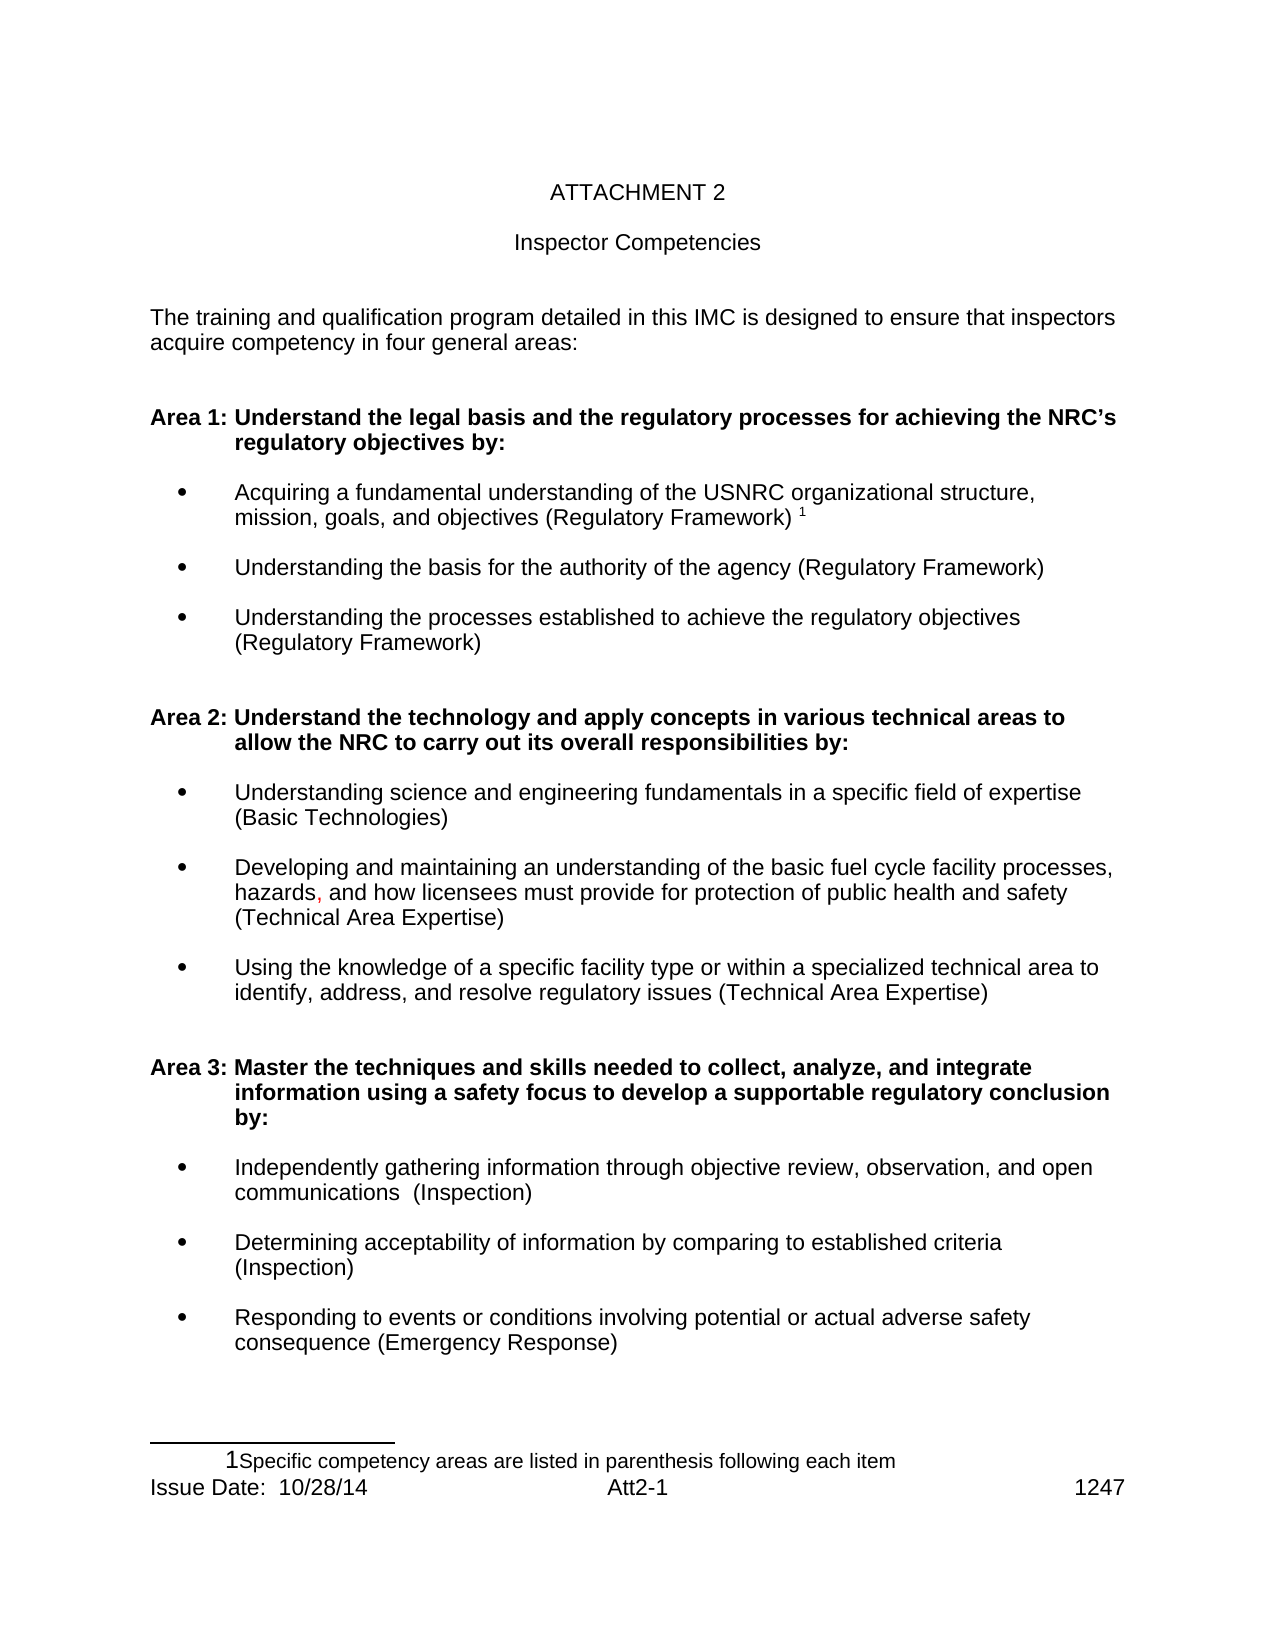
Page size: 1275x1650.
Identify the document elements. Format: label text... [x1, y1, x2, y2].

list Using the knowledge of a specific facility type or within a specialized technical area to identify, address, and resolve regulatory issues (Technical Area Expertise) [178, 955, 1125, 1005]
text Area 2: Understand the technology and apply concepts in various technical areas to allow the NRC to carry out its overall responsibilities by: [150, 705, 1125, 755]
list Understanding the basis for the authority of the agency (Regulatory Framework) [178, 555, 1125, 580]
text Area 3: Master the techniques and skills needed to collect, analyze, and integrate information using a safety focus to develop a supportable regulatory conclusion by: [150, 1055, 1125, 1130]
list Determining acceptability of information by comparing to established criteria (Inspection) [178, 1230, 1125, 1280]
list Understanding the processes established to achieve the regulatory objectives (Regulatory Framework) [178, 605, 1125, 655]
list Developing and maintaining an understanding of the basic fuel cycle facility processes, hazards, and how licensees must provide for protection of public health and safety (Technical Area Expertise) [178, 855, 1125, 930]
text The training and qualification program detailed in this IMC is designed to ensure that inspectors acquire competency in four general areas: [150, 305, 1125, 355]
text Inspector Competencies [150, 230, 1125, 255]
list Responding to events or conditions involving potential or actual adverse safety consequence (Emergency Response) [178, 1305, 1125, 1355]
text ATTACHMENT 2 [150, 179, 1125, 205]
list Understanding science and engineering fundamentals in a specific field of expertise (Basic Technologies) [178, 780, 1125, 830]
list Acquiring a fundamental understanding of the USNRC organizational structure, mission, goals, and objectives (Regulatory Framework) [178, 480, 1125, 530]
list Independently gathering information through objective review, observation, and open communications (Inspection) [178, 1155, 1125, 1205]
text Area 1: Understand the legal basis and the regulatory processes for achieving the NRC’s regulatory objectives by: [150, 405, 1125, 455]
